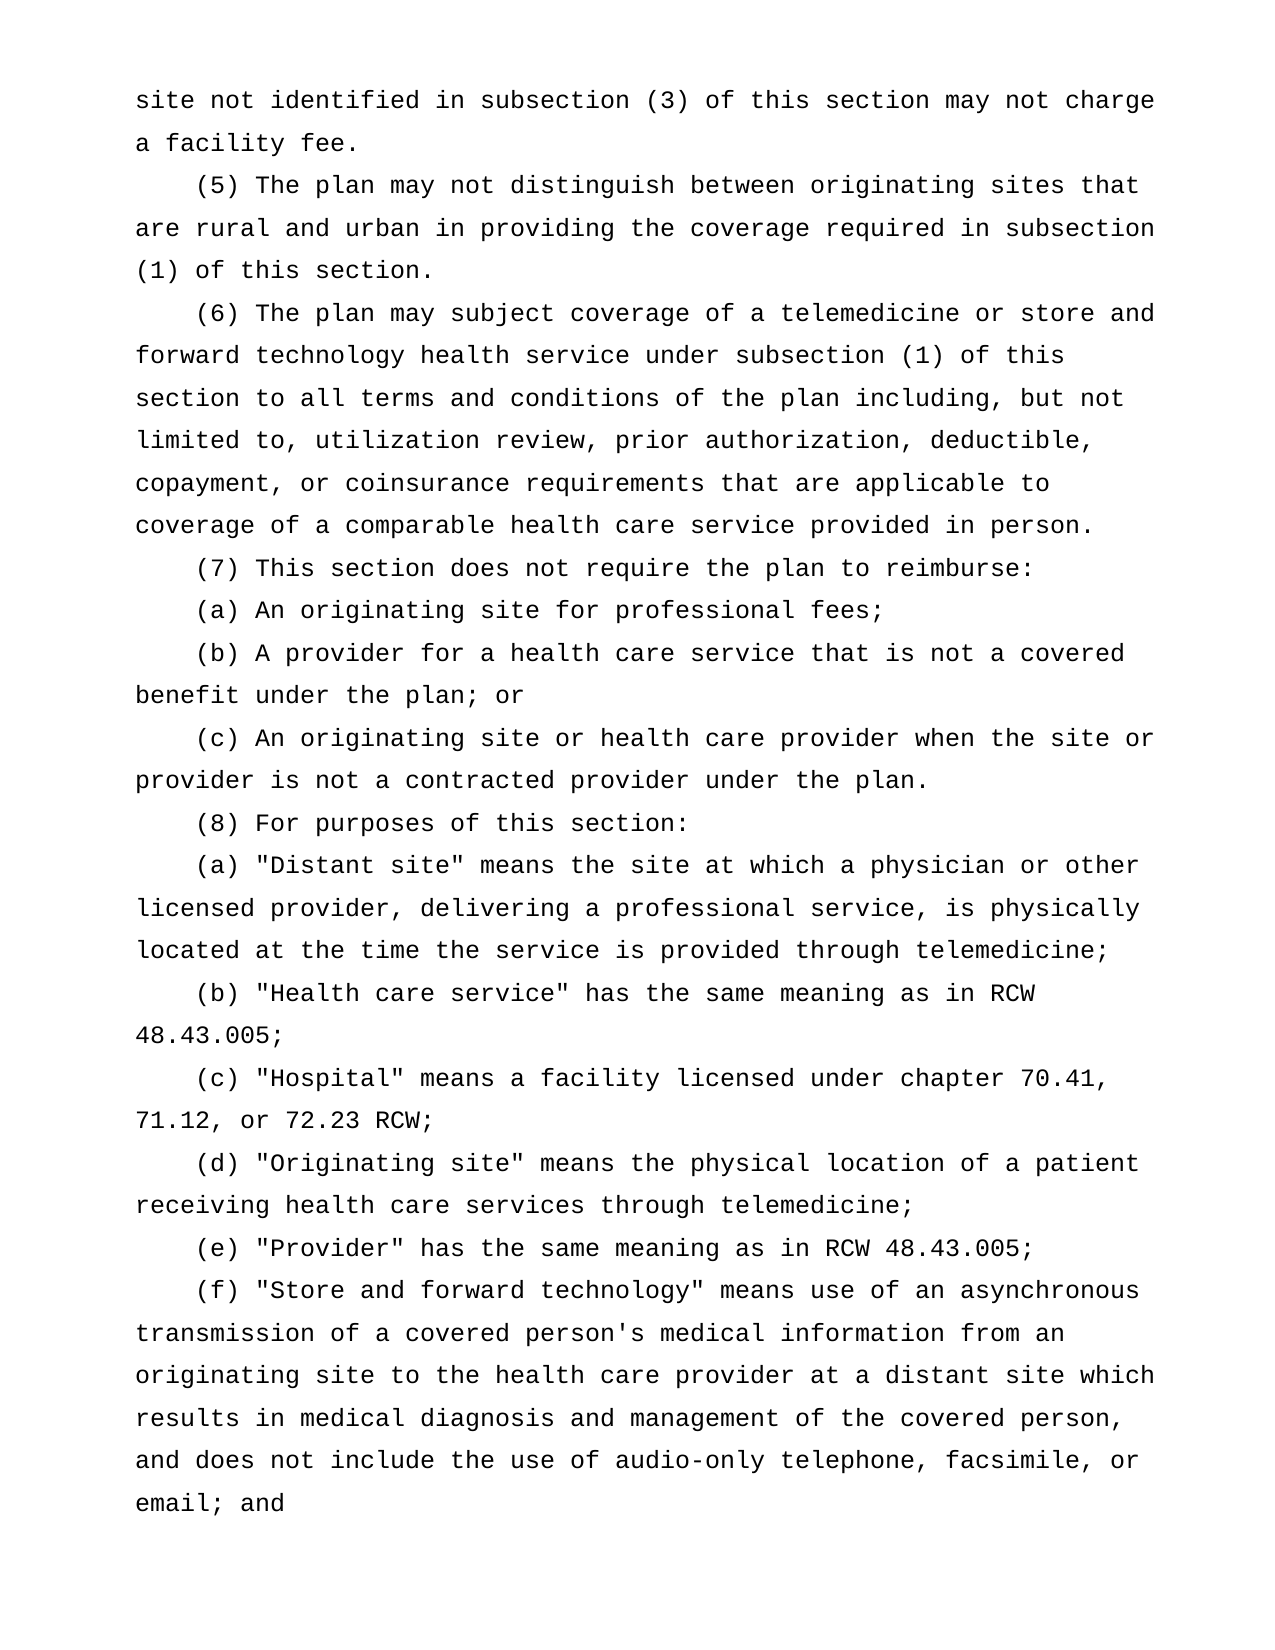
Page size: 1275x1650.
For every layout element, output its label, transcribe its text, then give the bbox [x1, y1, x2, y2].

text (b) "Health care service" has the same meaning as in RCW 48.43.005; [135, 967, 1170, 1052]
text (a) An originating site for professional fees; [135, 585, 1170, 627]
text (d) "Originating site" means the physical location of a patient receiving health care services through telemedicine; [135, 1137, 1170, 1222]
text (e) "Provider" has the same meaning as in RCW 48.43.005; [135, 1222, 1170, 1265]
text (b) A provider for a health care service that is not a covered benefit under the plan; or [135, 627, 1170, 712]
text (c) An originating site or health care provider when the site or provider is not a contracted provider under the plan. [135, 712, 1170, 797]
text (c) "Hospital" means a facility licensed under chapter 70.41, 71.12, or 72.23 RCW; [135, 1052, 1170, 1137]
text (7) This section does not require the plan to reimburse: [135, 542, 1170, 585]
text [135, 75, 1170, 160]
text (6) The plan may subject coverage of a telemedicine or store and forward technology health service under subsection (1) of this section to all terms and conditions of the plan including, but not limited to, utilization review, prior authorization, deductible, copayment, or coinsurance requirements that are applicable to coverage of a comparable health care service provided in person. [135, 287, 1170, 542]
text (a) "Distant site" means the site at which a physician or other licensed provider, delivering a professional service, is physically located at the time the service is provided through telemedicine; [135, 840, 1170, 967]
text (5) The plan may not distinguish between originating sites that are rural and urban in providing the coverage required in subsection (1) of this section. [135, 160, 1170, 287]
text (8) For purposes of this section: [135, 797, 1170, 840]
text (f) "Store and forward technology" means use of an asynchronous transmission of a covered person's medical information from an originating site to the health care provider at a distant site which results in medical diagnosis and management of the covered person, and does not include the use of audio-only telephone, facsimile, or email; and [135, 1265, 1170, 1520]
